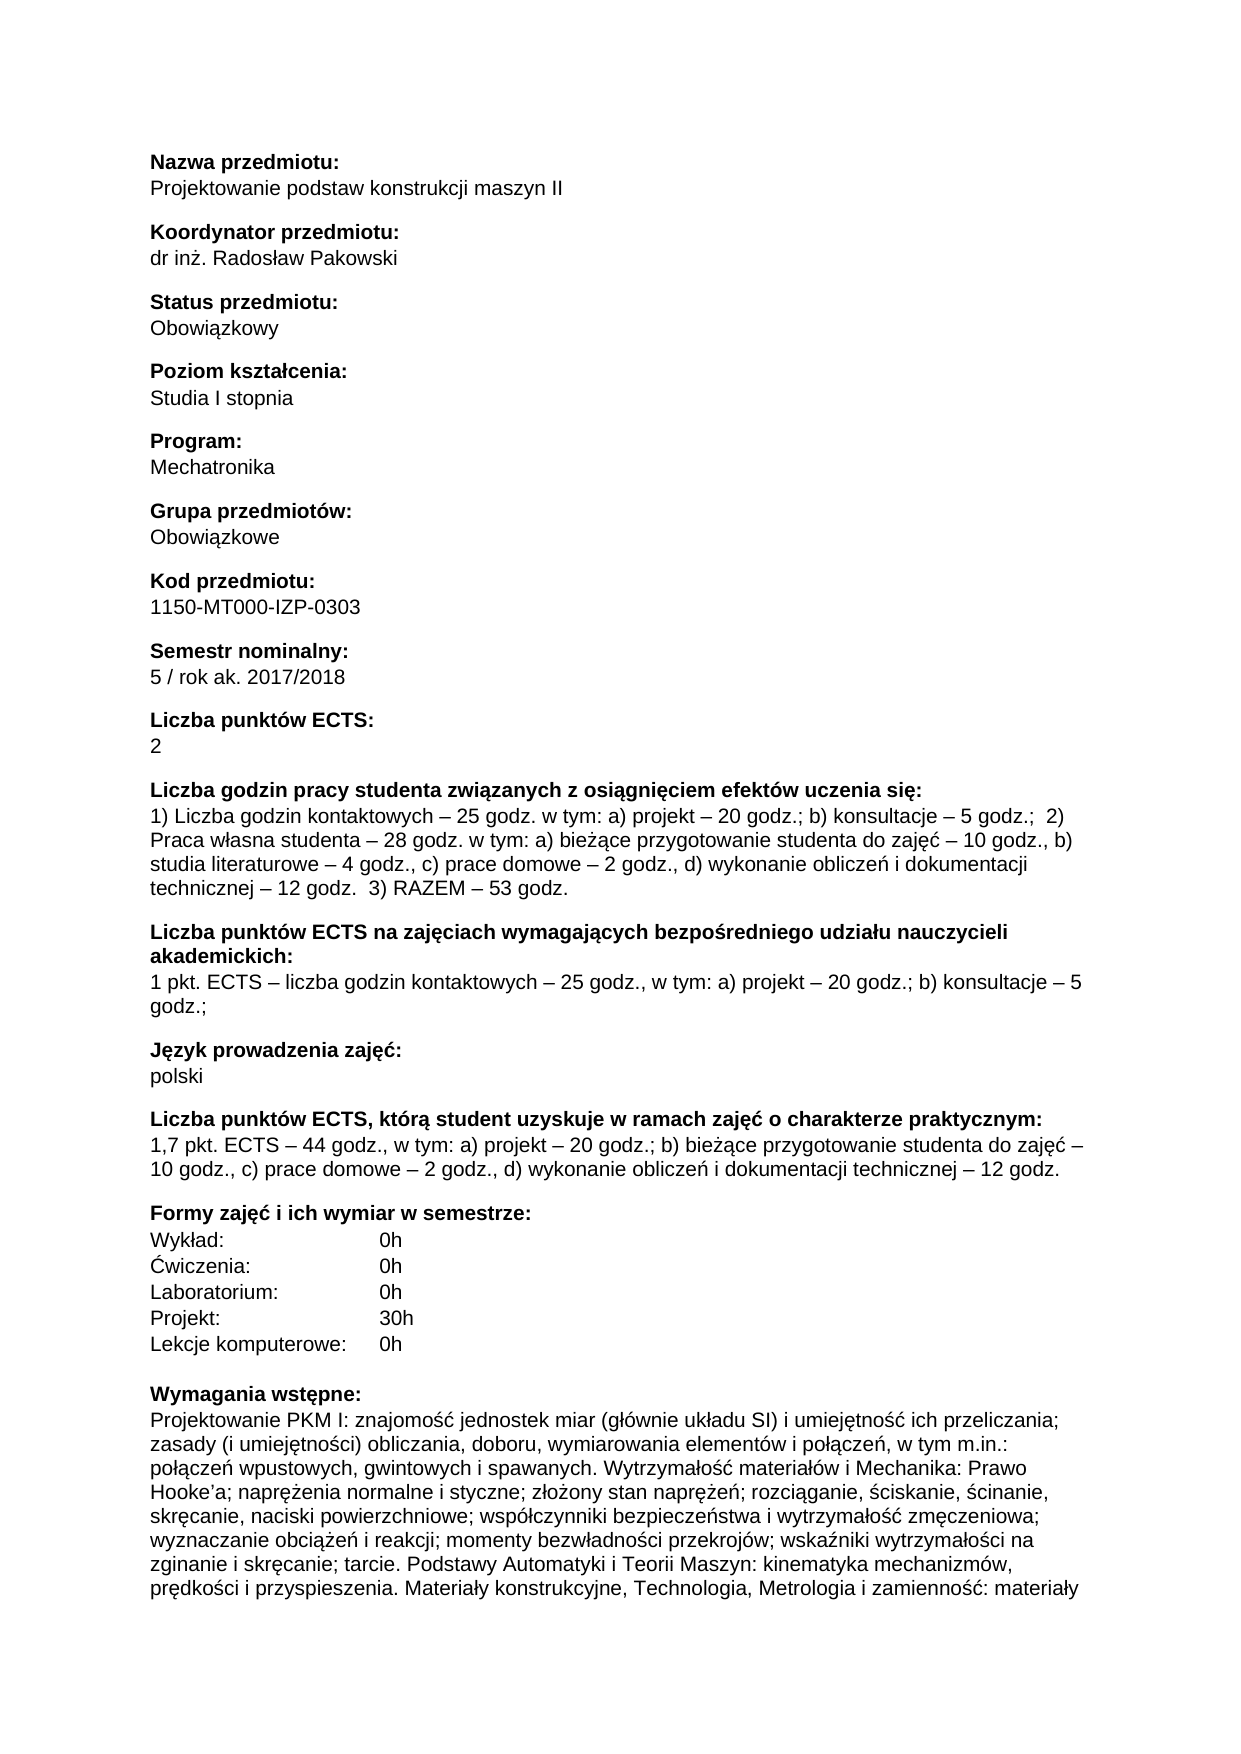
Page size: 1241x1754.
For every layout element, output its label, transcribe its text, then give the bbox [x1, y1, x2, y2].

table_cell Lekcje komputerowe: [140, 1332, 367, 1356]
text Liczba godzin pracy studenta związanych z osiągnięciem efektów uczenia się: [150, 778, 1090, 802]
text Grupa przedmiotów: [150, 499, 1090, 523]
text Liczba punktów ECTS: [150, 708, 1090, 732]
text Mechatronika [150, 455, 1090, 479]
text Wymagania wstępne: [150, 1382, 1090, 1406]
text Status przedmiotu: [150, 289, 1090, 313]
text Liczba punktów ECTS na zajęciach wymagających bezpośredniego udziału nauczycieli akademickich: [150, 920, 1090, 968]
text Obowiązkowy [150, 316, 1090, 339]
table_cell 0h [369, 1330, 597, 1356]
table_cell 30h [369, 1304, 597, 1330]
text Język prowadzenia zajęć: [150, 1037, 1090, 1061]
table_header Wykład: [140, 1228, 367, 1252]
text 5 / rok ak. 2017/2018 [150, 664, 1090, 688]
table_cell Projekt: [140, 1306, 367, 1330]
table_cell 0h [369, 1252, 597, 1278]
text polski [150, 1063, 1090, 1087]
text 2 [150, 734, 1090, 758]
text Program: [150, 429, 1090, 453]
text Kod przedmiotu: [150, 569, 1090, 593]
table_header 0h [369, 1228, 597, 1252]
text Nazwa przedmiotu: [150, 150, 1090, 174]
text 1 pkt. ECTS – liczba godzin kontaktowych – 25 godz., w tym: a) projekt – 20 godz.; b) konsultacje – 5 godz.; [150, 970, 1090, 1018]
table_cell Laboratorium: [140, 1280, 367, 1304]
text Formy zajęć i ich wymiar w semestrze: [150, 1201, 1090, 1225]
text 1) Liczba godzin kontaktowych – 25 godz. w tym: a) projekt – 20 godz.; b) konsultacje – 5 godz.; 2) Praca własna studenta – 28 godz. w tym: a) bieżące przygotowanie studenta do zajęć – 10 godz., b) studia literaturowe – 4 godz., c) prace domowe – 2 godz., d) wykonanie obliczeń i dokumentacji technicznej – 12 godz. 3) RAZEM – 53 godz. [150, 804, 1090, 900]
text Projektowanie podstaw konstrukcji maszyn II [150, 176, 1090, 200]
text Liczba punktów ECTS, którą student uzyskuje w ramach zajęć o charakterze praktycznym: [150, 1107, 1090, 1131]
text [150, 1408, 1090, 1599]
text 1150-MT000-IZP-0303 [150, 595, 1090, 619]
table_cell 0h [369, 1278, 597, 1304]
text Poziom kształcenia: [150, 359, 1090, 383]
table_cell Ćwiczenia: [140, 1254, 367, 1278]
text Semestr nominalny: [150, 638, 1090, 662]
text Studia I stopnia [150, 385, 1090, 409]
text Koordynator przedmiotu: [150, 220, 1090, 244]
text 1,7 pkt. ECTS – 44 godz., w tym: a) projekt – 20 godz.; b) bieżące przygotowanie studenta do zajęć – 10 godz., c) prace domowe – 2 godz., d) wykonanie obliczeń i dokumentacji technicznej – 12 godz. [150, 1133, 1090, 1181]
text Obowiązkowe [150, 525, 1090, 549]
text dr inż. Radosław Pakowski [150, 246, 1090, 270]
